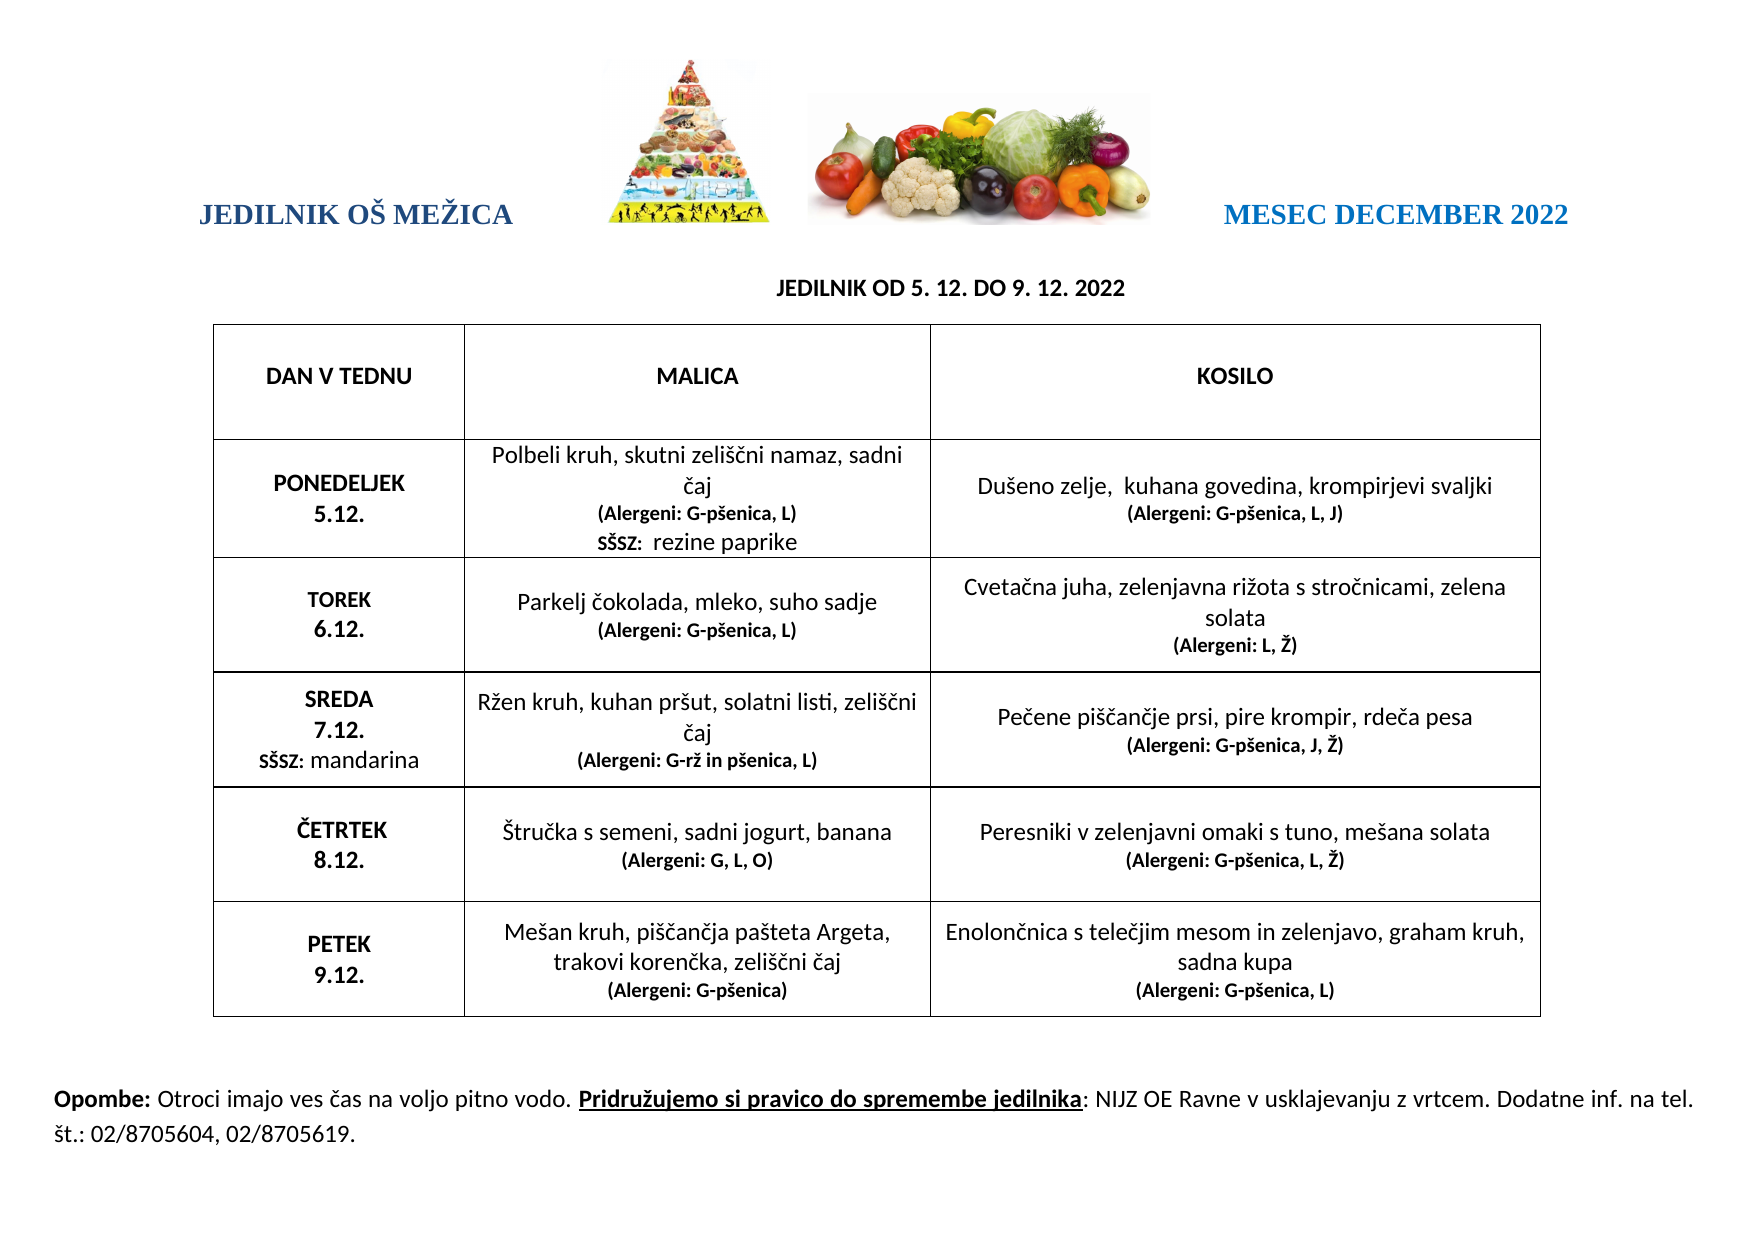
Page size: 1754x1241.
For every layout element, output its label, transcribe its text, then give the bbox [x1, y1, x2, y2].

table_cell Pečene piščančje prsi, pire krompir, rdeča pesa (Alergeni: G-pšenica, J, Ž) [931, 673, 1540, 786]
table_cell Cvetačna juha, zelenjavna rižota s stročnicami, zelena solata (Alergeni: L, Ž) [931, 558, 1540, 671]
table_cell Štručka s semeni, sadni jogurt, banana (Alergeni: G, L, O) [465, 788, 930, 901]
table_header MALICA [465, 325, 930, 438]
picture [807, 93, 1151, 225]
table_cell PONEDELJEK 5.12. [214, 440, 464, 557]
table_cell Polbeli kruh, skutni zeliščni namaz, sadni čaj (Alergeni: G-pšenica, L) SŠSZ: rezine paprike [465, 440, 930, 557]
picture [600, 59, 772, 225]
table_header KOSILO [931, 325, 1540, 438]
table_cell Dušeno zelje, kuhana govedina, krompirjevi svaljki (Alergeni: G-pšenica, L, J) [931, 440, 1540, 557]
table_cell Peresniki v zelenjavni omaki s tuno, mešana solata (Alergeni: G-pšenica, L, Ž) [931, 788, 1540, 901]
table_cell Parkelj čokolada, mleko, suho sadje (Alergeni: G-pšenica, L) [465, 558, 930, 671]
table_cell ČETRTEK 8.12. [214, 788, 464, 901]
text JEDILNIK OD 5. 12. DO 9. 12. 2022 [221, 272, 1606, 303]
table_cell PETEK 9.12. [214, 902, 464, 1016]
table_cell Mešan kruh, piščančja pašteta Argeta, trakovi korenčka, zeliščni čaj (Alergeni: G-pšenica) [465, 902, 930, 1016]
table_cell Enolončnica s telečjim mesom in zelenjavo, graham kruh, sadna kupa (Alergeni: G-pšenica, L) [931, 902, 1540, 1016]
table_header DAN V TEDNU [214, 325, 464, 438]
table_cell TOREK 6.12. [214, 558, 464, 671]
table_cell Ržen kruh, kuhan pršut, solatni listi, zeliščni čaj (Alergeni: G-rž in pšenica, L) [465, 673, 930, 786]
table_cell SREDA 7.12. SŠSZ: mandarina [214, 673, 464, 786]
